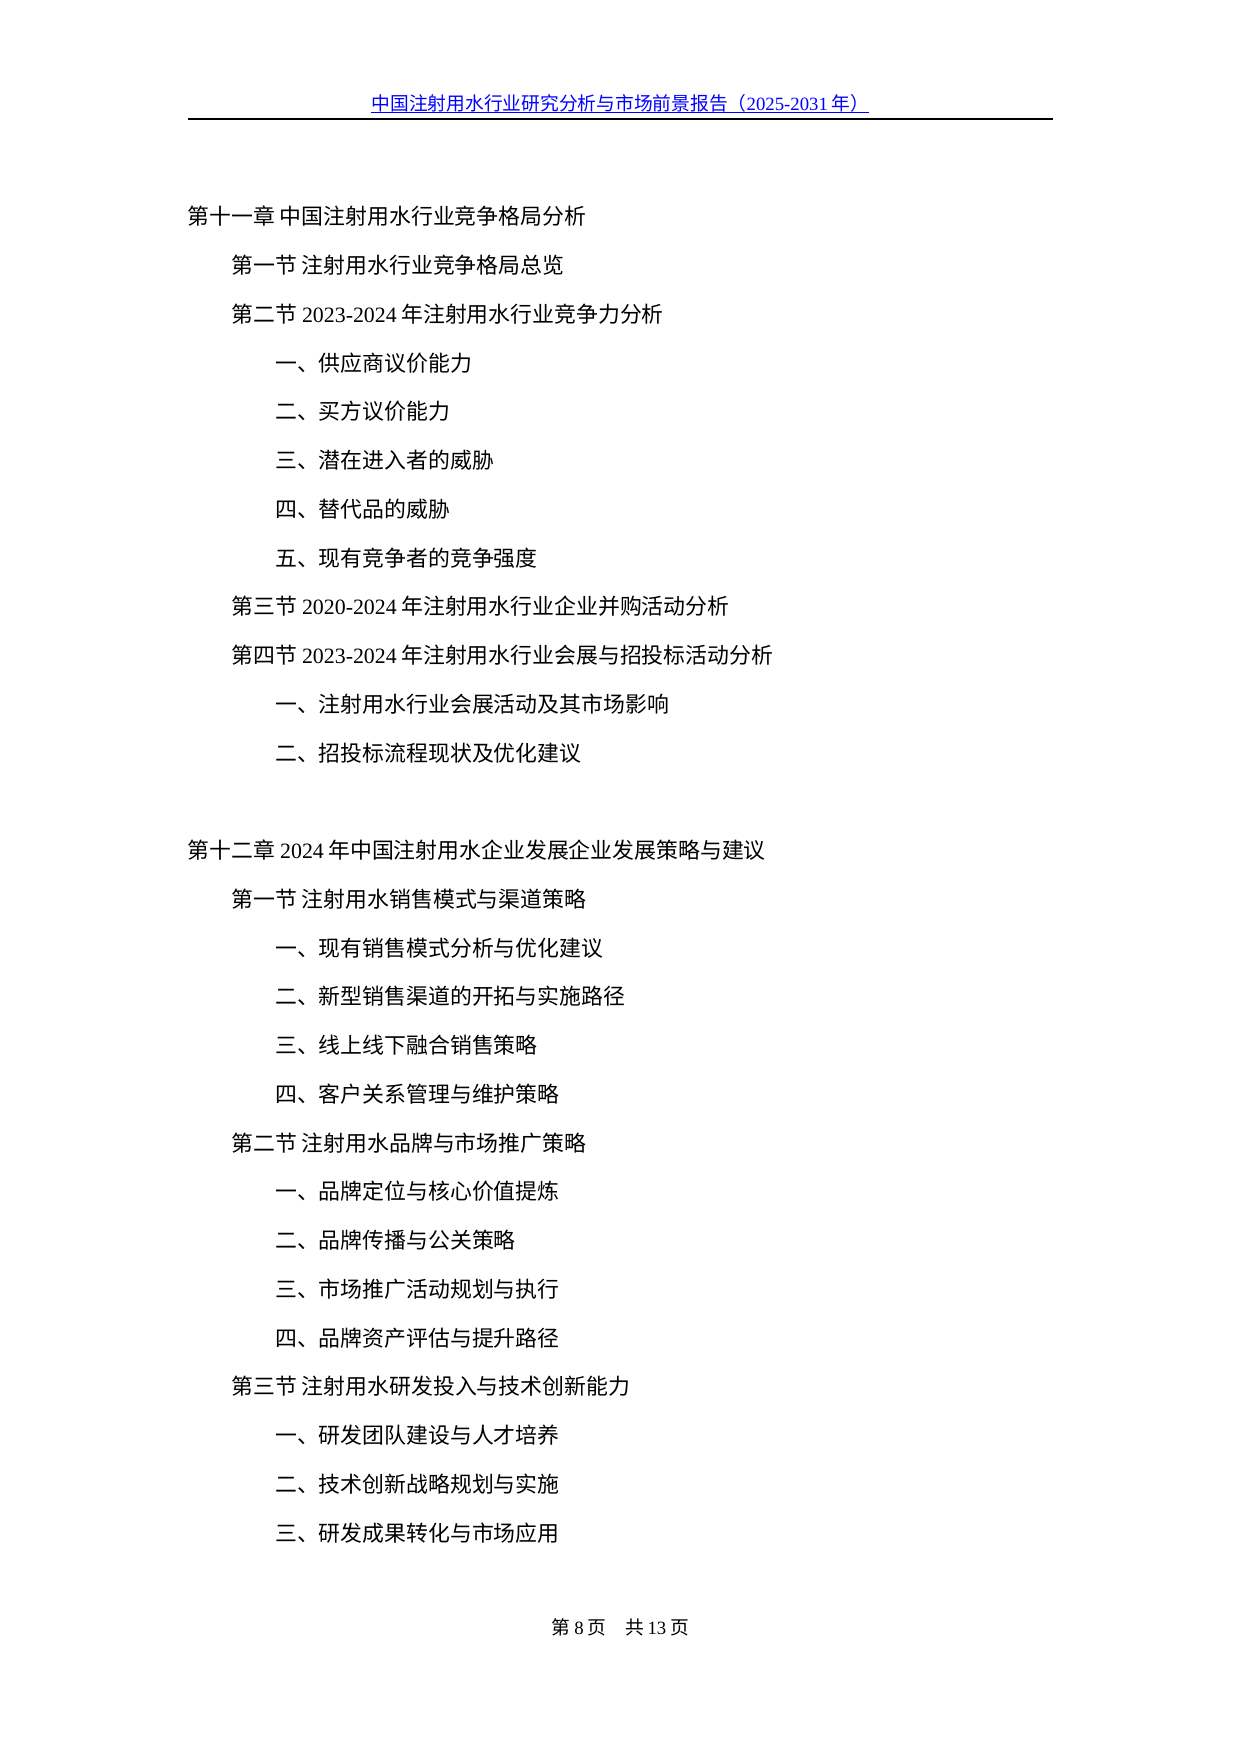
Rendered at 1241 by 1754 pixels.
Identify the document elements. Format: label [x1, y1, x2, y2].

text [187, 150, 1053, 1548]
